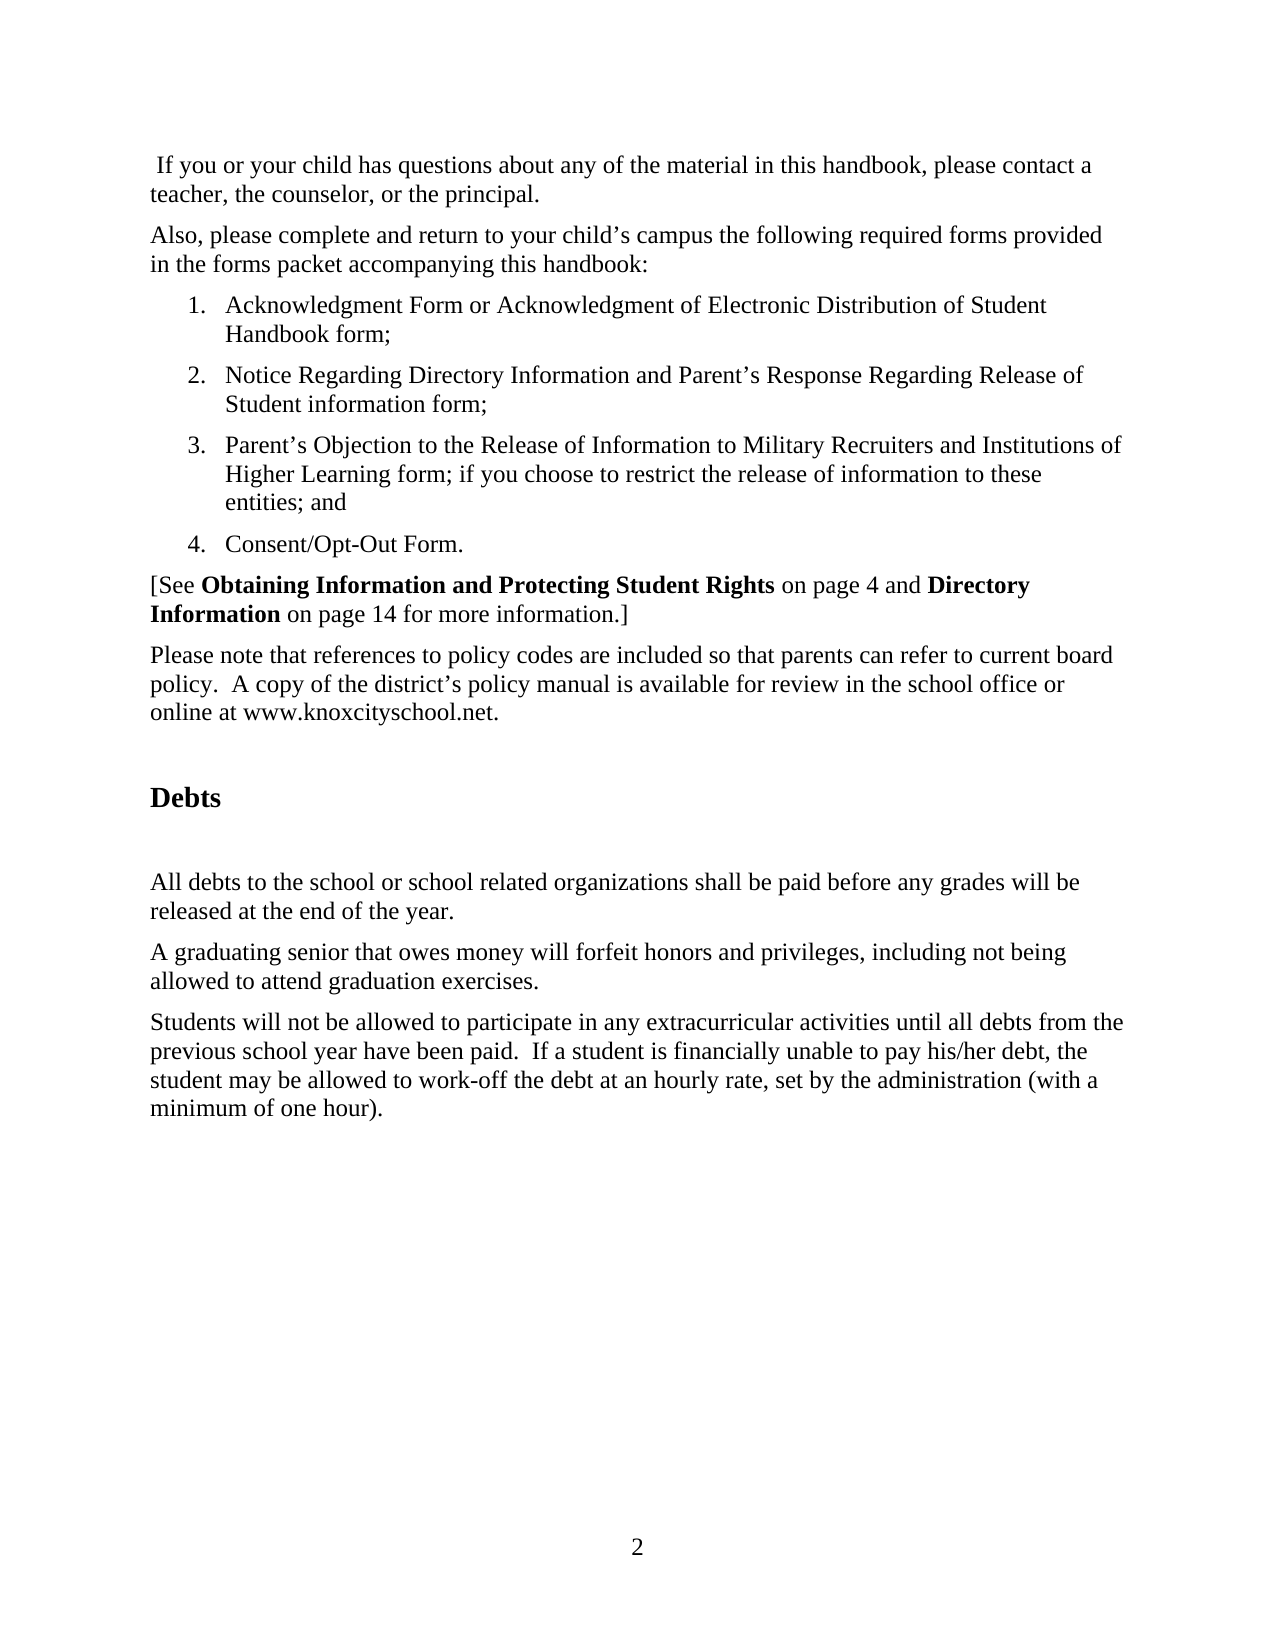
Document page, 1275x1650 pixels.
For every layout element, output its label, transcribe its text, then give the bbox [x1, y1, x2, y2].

text All debts to the school or school related organizations shall be paid before any grades will be released at the end of the year. [150, 867, 1125, 925]
text Students will not be allowed to participate in any extracurricular activities until all debts from the previous school year have been paid. If a student is financially unable to pay his/her debt, the student may be allowed to work-off the debt at an hourly rate, set by the administration (with a minimum of one hour). [150, 1007, 1125, 1122]
text Debts [150, 780, 1125, 813]
list Parent’s Objection to the Release of Information to Military Recruiters and Institutions of Higher Learning form; if you choose to restrict the release of information to these entities; and [187, 430, 1125, 516]
text Also, please complete and return to your child’s campus the following required forms provided in the forms packet accompanying this handbook: [150, 220, 1125, 277]
list Notice Regarding Directory Information and Parent’s Response Regarding Release of Student information form; [187, 360, 1125, 417]
list Acknowledgment Form or Acknowledgment of Electronic Distribution of Student Handbook form; [187, 290, 1125, 347]
text [See Obtaining Information and Protecting Student Rights on page 4 and Directory Information on page 14 for more information.] [150, 570, 1125, 627]
text Please note that references to policy codes are included so that parents can refer to current board policy. A copy of the district’s policy manual is available for review in the school office or online at www.knoxcityschool.net. [150, 640, 1125, 726]
list Consent/Opt-Out Form. [187, 529, 1125, 557]
text If you or your child has questions about any of the material in this handbook, please contact a teacher, the counselor, or the principal. [150, 150, 1125, 207]
text A graduating senior that owes money will forfeit honors and privileges, including not being allowed to attend graduation exercises. [150, 937, 1125, 995]
